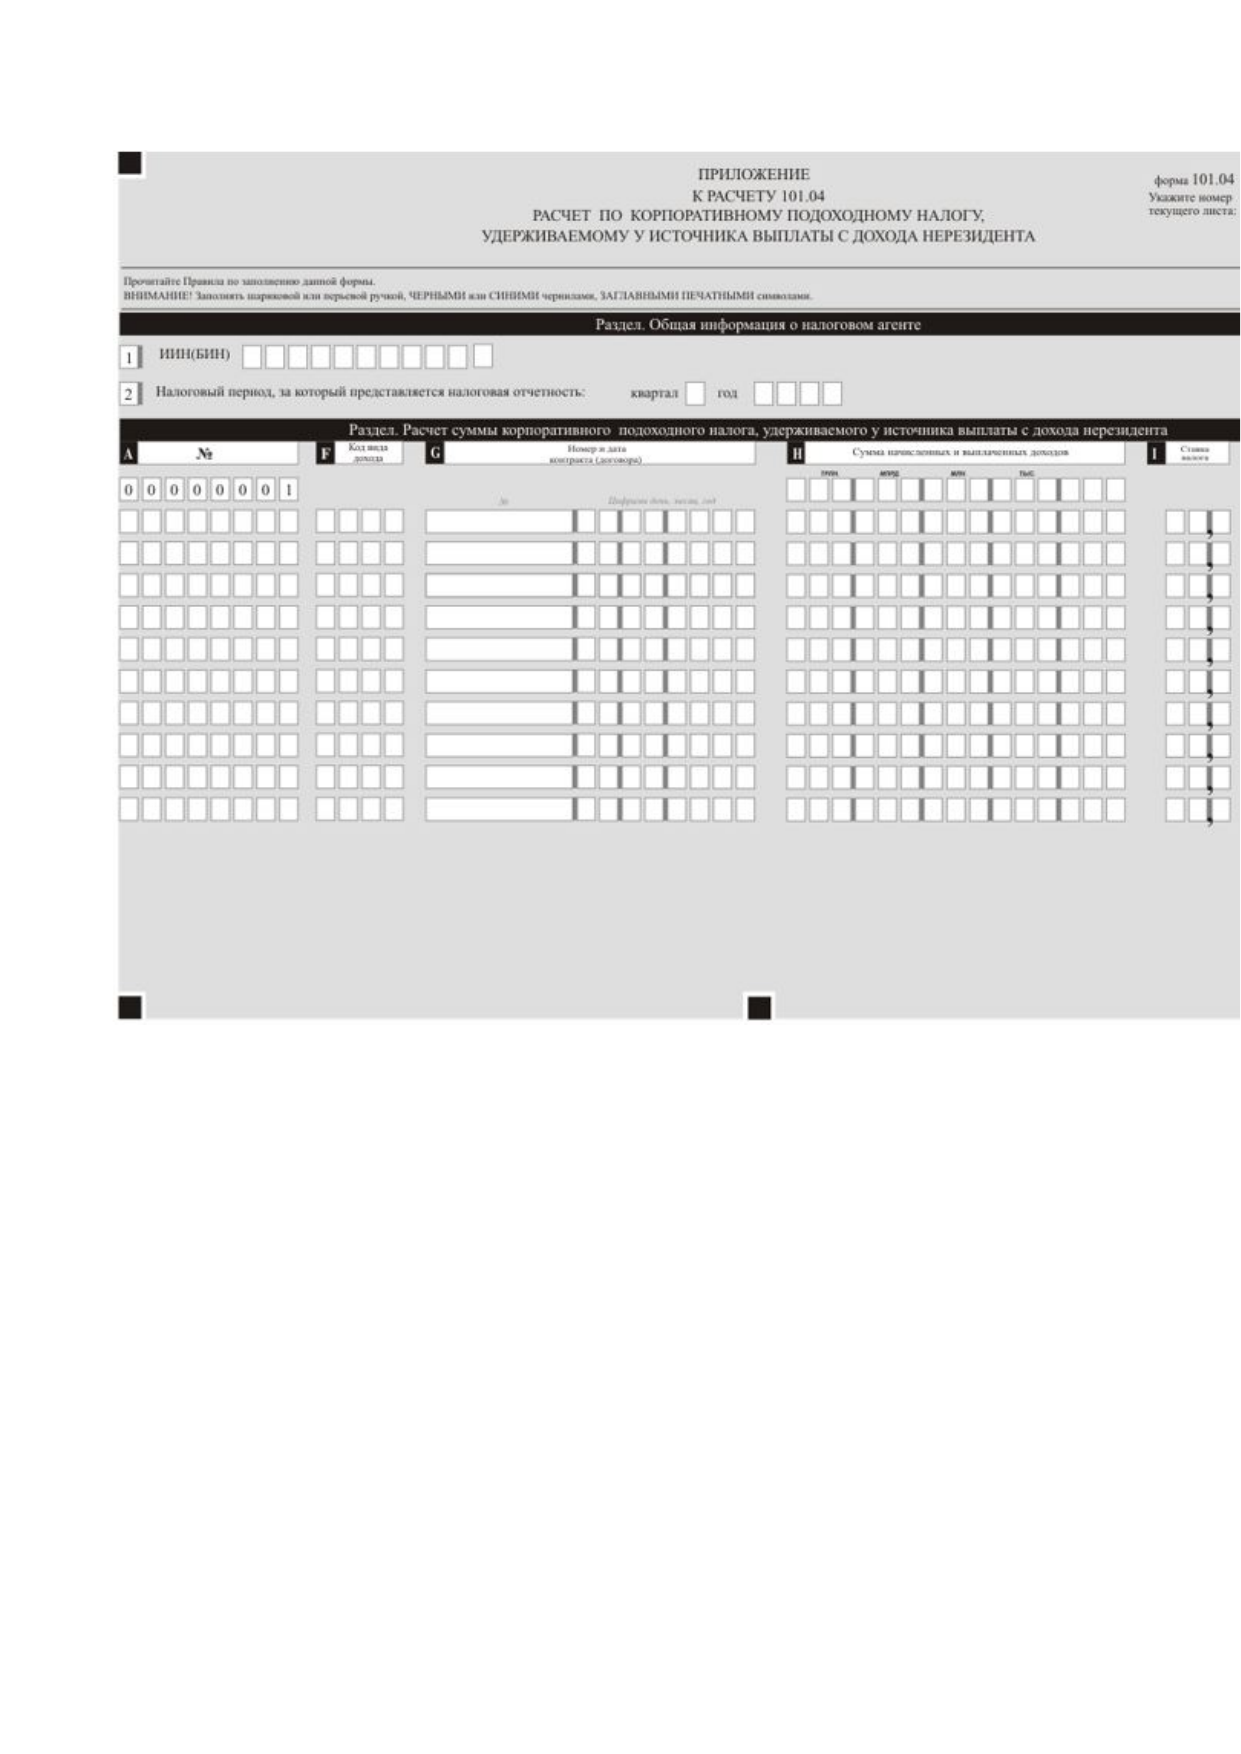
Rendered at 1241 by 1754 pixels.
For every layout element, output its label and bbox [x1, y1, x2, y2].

picture [112, 150, 1241, 1025]
